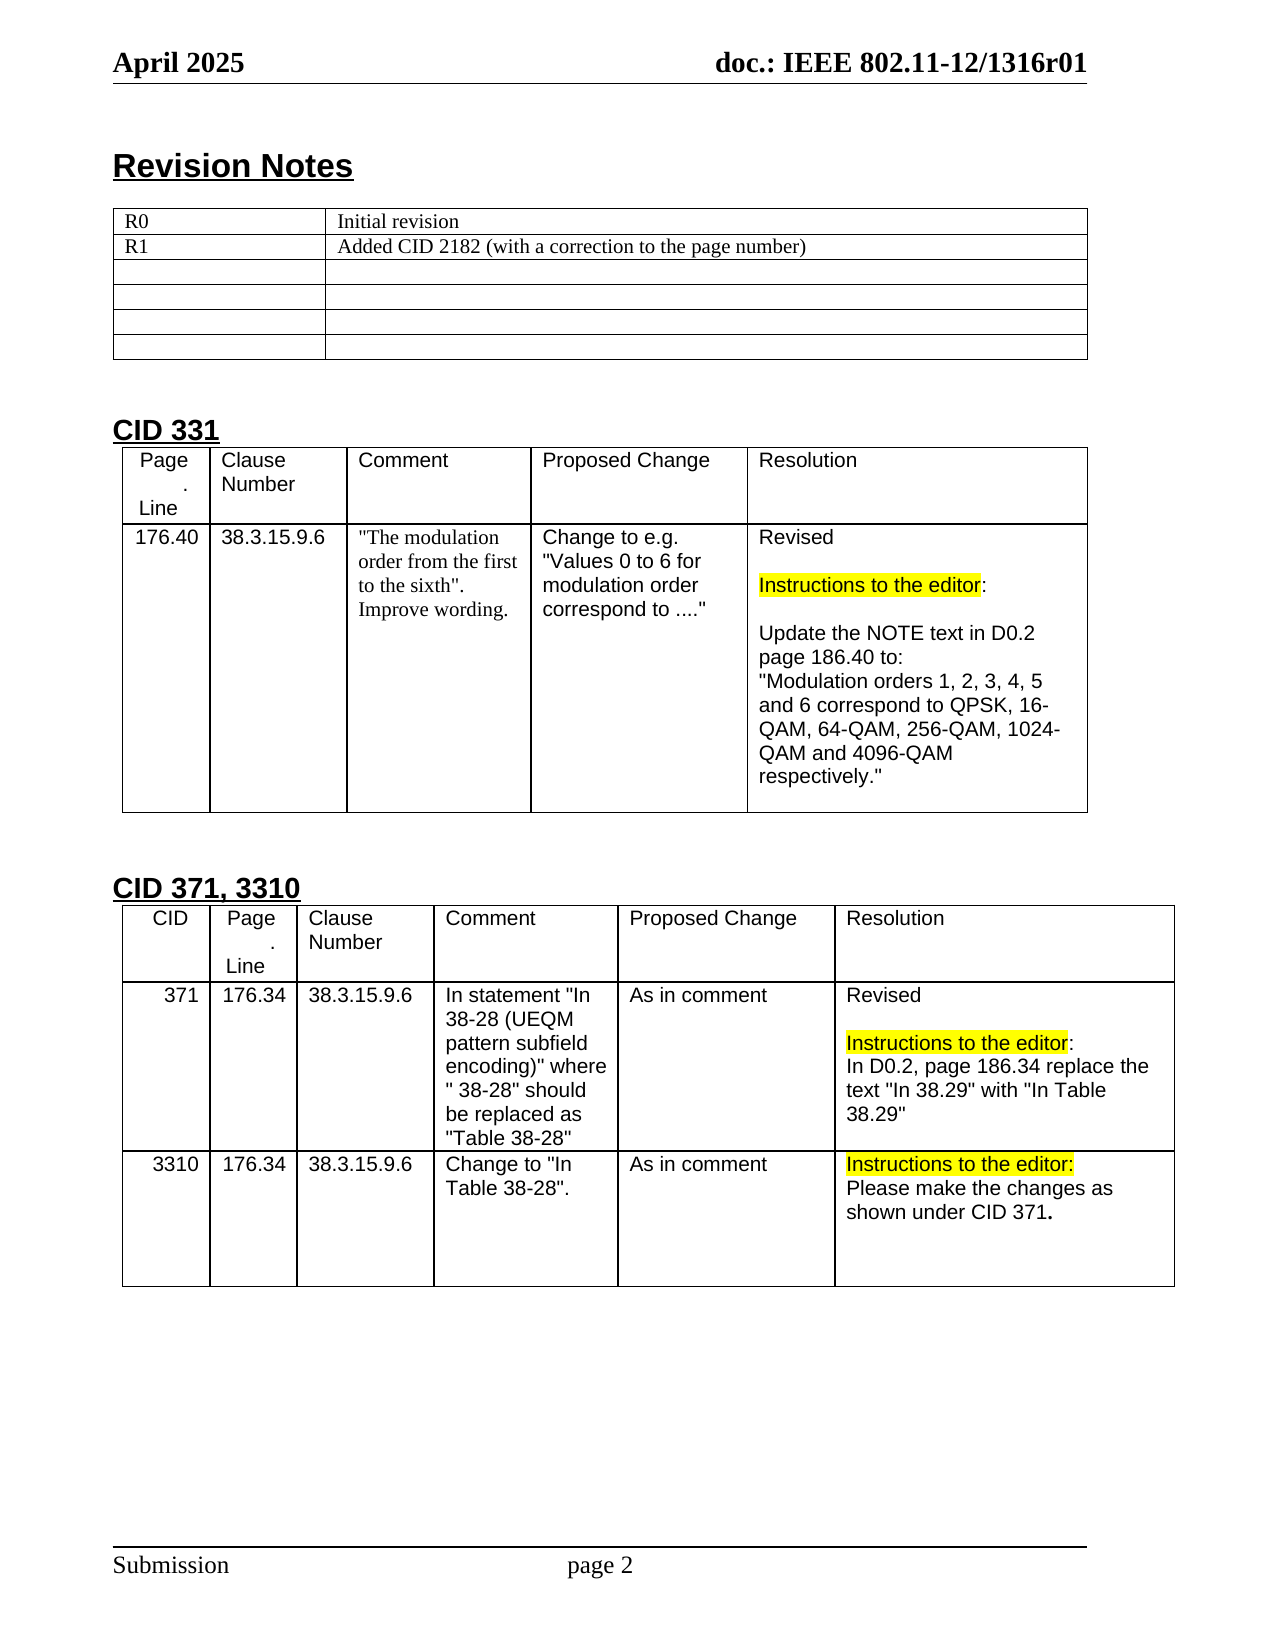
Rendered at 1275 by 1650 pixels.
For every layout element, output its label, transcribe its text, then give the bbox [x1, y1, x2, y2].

table_cell As in comment [619, 983, 834, 1150]
table_header Clause Number [211, 448, 346, 523]
table_cell As in comment [619, 1152, 834, 1286]
table_cell In statement "In 38-28 (UEQM pattern subfield encoding)" where " 38-28" should be replaced as "Table 38-28" [435, 983, 617, 1150]
table_cell [114, 335, 325, 359]
table_header Initial revision [326, 209, 1087, 233]
table_cell [326, 260, 1087, 284]
table_cell 176.34 [211, 1152, 296, 1286]
table_cell 38.3.15.9.6 [211, 525, 346, 812]
table_cell Revised Instructions to the editor: In D0.2, page 186.34 replace the text "In 38.29" with "In Table 38.29" [836, 983, 1174, 1150]
table_header Proposed Change [532, 448, 747, 523]
table_cell [114, 310, 325, 334]
table_cell Added CID 2182 (with a correction to the page number) [326, 235, 1087, 258]
table_cell 176.40 [123, 525, 209, 812]
table_cell 3310 [123, 1152, 209, 1286]
table_cell [114, 285, 325, 309]
table_cell [114, 260, 325, 284]
table_header CID [123, 906, 209, 981]
table_cell Revised Instructions to the editor: Update the NOTE text in D0.2 page 186.40 to: "Modulation orders 1, 2, 3, 4, 5 and 6 correspond to QPSK, 16-QAM, 64-QAM, 256-QAM, 1024-QAM and 4096-QAM respectively." [748, 525, 1087, 812]
subtitle Revision Notes [112, 146, 1087, 184]
table_header Resolution [748, 448, 1087, 523]
subtitle CID 331 [112, 413, 1087, 447]
table_cell 176.34 [211, 983, 296, 1150]
table_cell [326, 285, 1087, 309]
table_header Proposed Change [619, 906, 834, 981]
table_cell Change to "In Table 38-28". [435, 1152, 617, 1286]
subtitle CID 371, 3310 [112, 871, 1087, 904]
table_cell R1 [114, 235, 325, 258]
table_cell [326, 335, 1087, 359]
table_header Clause Number [298, 906, 433, 981]
table_header Comment [435, 906, 617, 981]
table_header Comment [348, 448, 530, 523]
table_cell "The modulation order from the first to the sixth". Improve wording. [348, 525, 530, 812]
table_cell Change to e.g. "Values 0 to 6 for modulation order correspond to ...." [532, 525, 747, 812]
table_header Page. Line [123, 448, 209, 523]
table_header R0 [114, 209, 325, 233]
table_header Page. Line [211, 906, 296, 981]
table_cell [326, 310, 1087, 334]
table_cell 38.3.15.9.6 [298, 1152, 433, 1286]
table_cell 371 [123, 983, 209, 1150]
table_cell 38.3.15.9.6 [298, 983, 433, 1150]
table_cell Instructions to the editor: Please make the changes as shown under CID 371. [836, 1152, 1174, 1286]
table_header Resolution [836, 906, 1174, 981]
